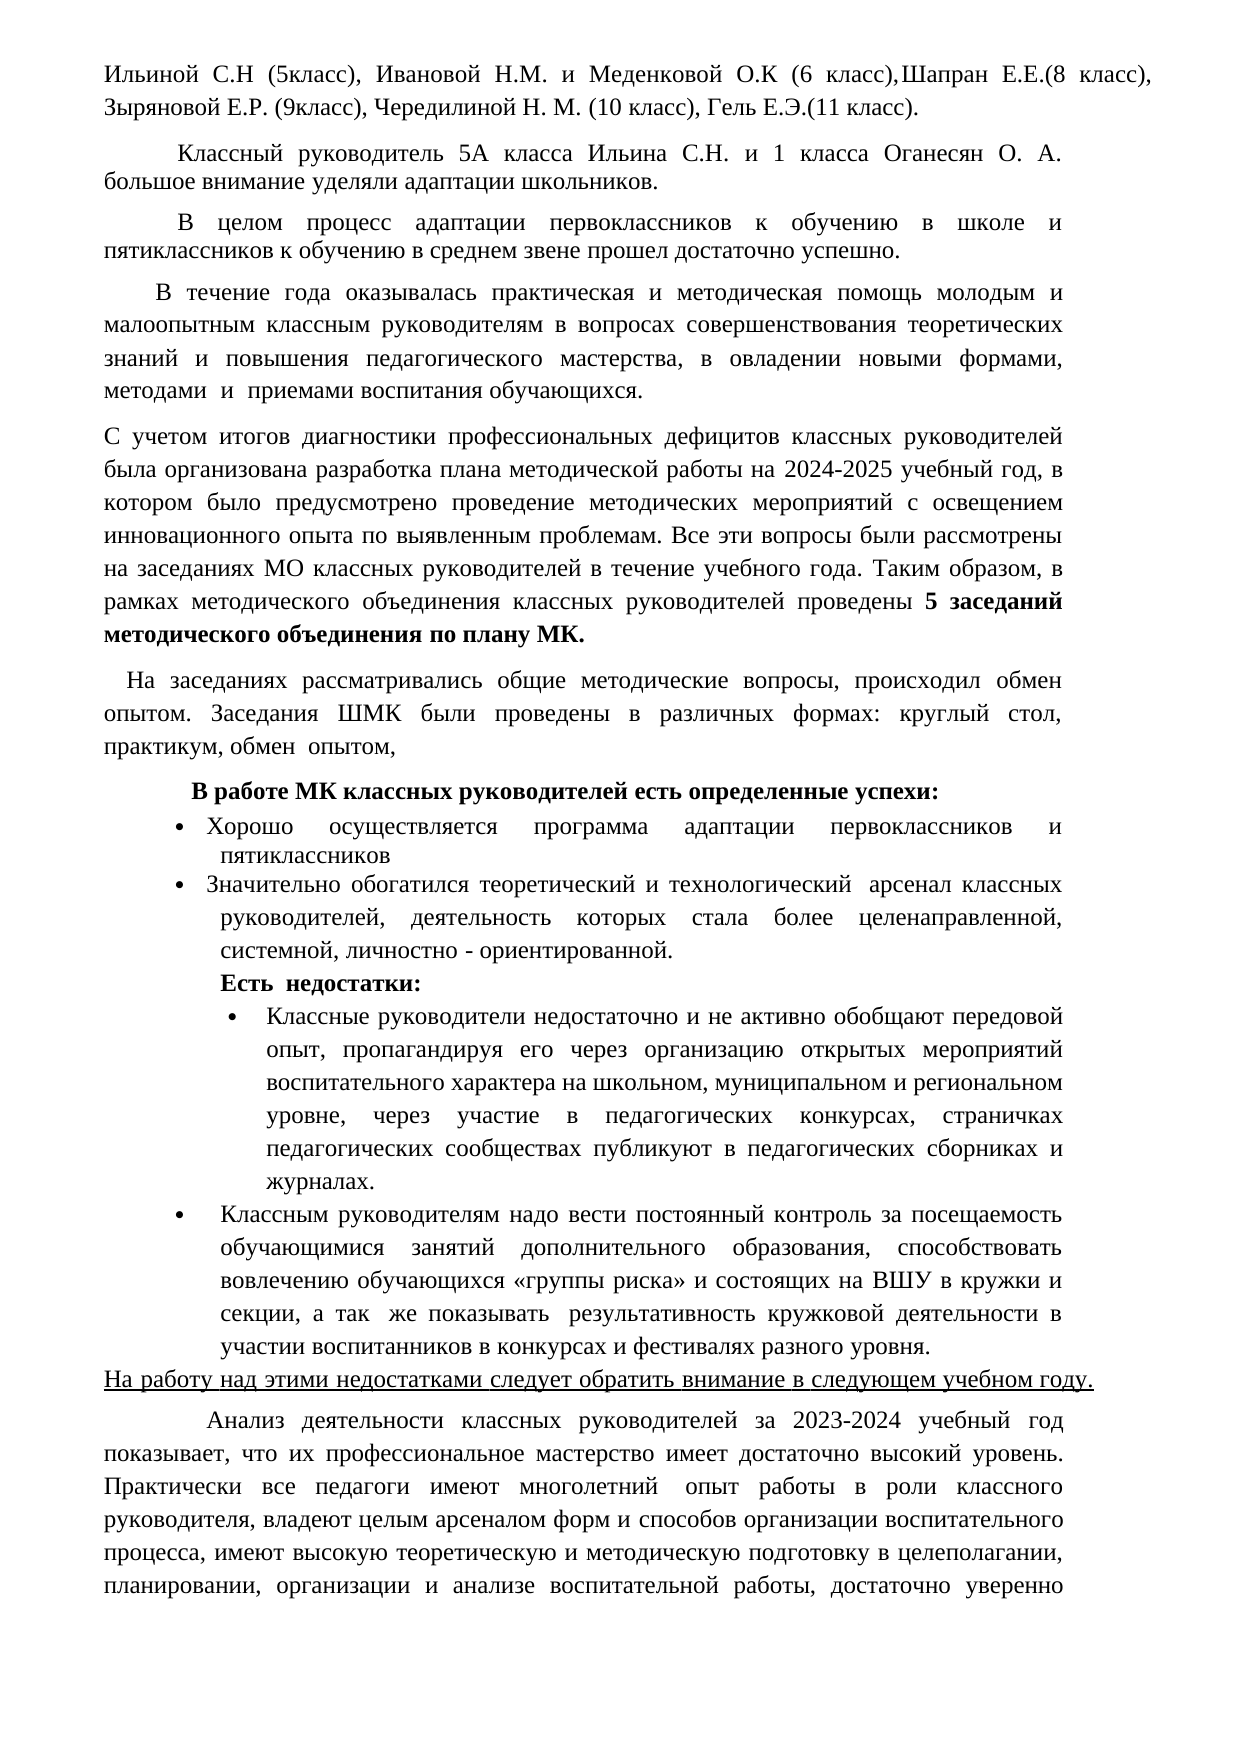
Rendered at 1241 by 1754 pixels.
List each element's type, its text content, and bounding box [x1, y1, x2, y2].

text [103, 1405, 1064, 1599]
text С учетом итогов диагностики профессиональных дефицитов классных руководителей была организована разработка плана методической работы на 2024-2025 учебный год, в котором было предусмотрено проведение методических мероприятий с освещением инновационного опыта по выявленным проблемам. Все эти вопросы были рассмотрены на заседаниях МО классных руководителей в течение учебного года. Таким образом, в рамках методического объединения классных руководителей проведены 5 заседаний методического объединения по плану МК. [103, 421, 1063, 648]
text В целом процесс адаптации первоклассников к обучению в школе и пятиклассников к обучению в среднем звене прошел достаточно успешно. [103, 208, 1062, 264]
list Классные руководители недостаточно и не активно обобщают передовой опыт, пропагандируя его через организацию открытых мероприятий воспитательного характера на школьном, муниципальном и региональном уровне, через участие в педагогических конкурсах, страничках педагогических сообществах публикуют в педагогических сборниках и журналах. [228, 1001, 1063, 1195]
subtitle В работе МК классных руководителей есть определенные успехи: [191, 776, 1152, 805]
text На заседаниях рассматривались общие методические вопросы, происходил обмен опытом. Заседания ШМК были проведены в различных формах: круглый стол, практикум, обмен опытом, [103, 665, 1062, 759]
text Классный руководитель 5А класса Ильина С.Н. и 1 класса Оганесян О. А. большое внимание уделяли адаптации школьников. [103, 138, 1062, 195]
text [103, 59, 1152, 121]
subtitle Есть недостатки: [220, 968, 1152, 997]
list Классным руководителям надо вести постоянный контроль за посещаемость обучающимися занятий дополнительного образования, способствовать вовлечению обучающихся «группы риска» и состоящих на ВШУ в кружки и секции, а так же показывать результативность кружковой деятельности в участии воспитанников в конкурсах и фестивалях разного уровня. [176, 1199, 1062, 1360]
text В течение года оказывалась практическая и методическая помощь молодым и малоопытным классным руководителям в вопросах совершенствования теоретических знаний и повышения педагогического мастерства, в овладении новыми формами, методами и приемами воспитания обучающихся. [103, 277, 1063, 404]
list Значительно обогатился теоретический и технологический арсенал классных руководителей, деятельность которых стала более целенаправленной, системной, личностно - ориентированной. [176, 869, 1062, 964]
list Хорошо осуществляется программа адаптации первоклассников и пятиклассников [176, 811, 1062, 869]
text На работу над этими недостатками следует обратить внимание в следующем учебном году. [103, 1364, 1152, 1393]
